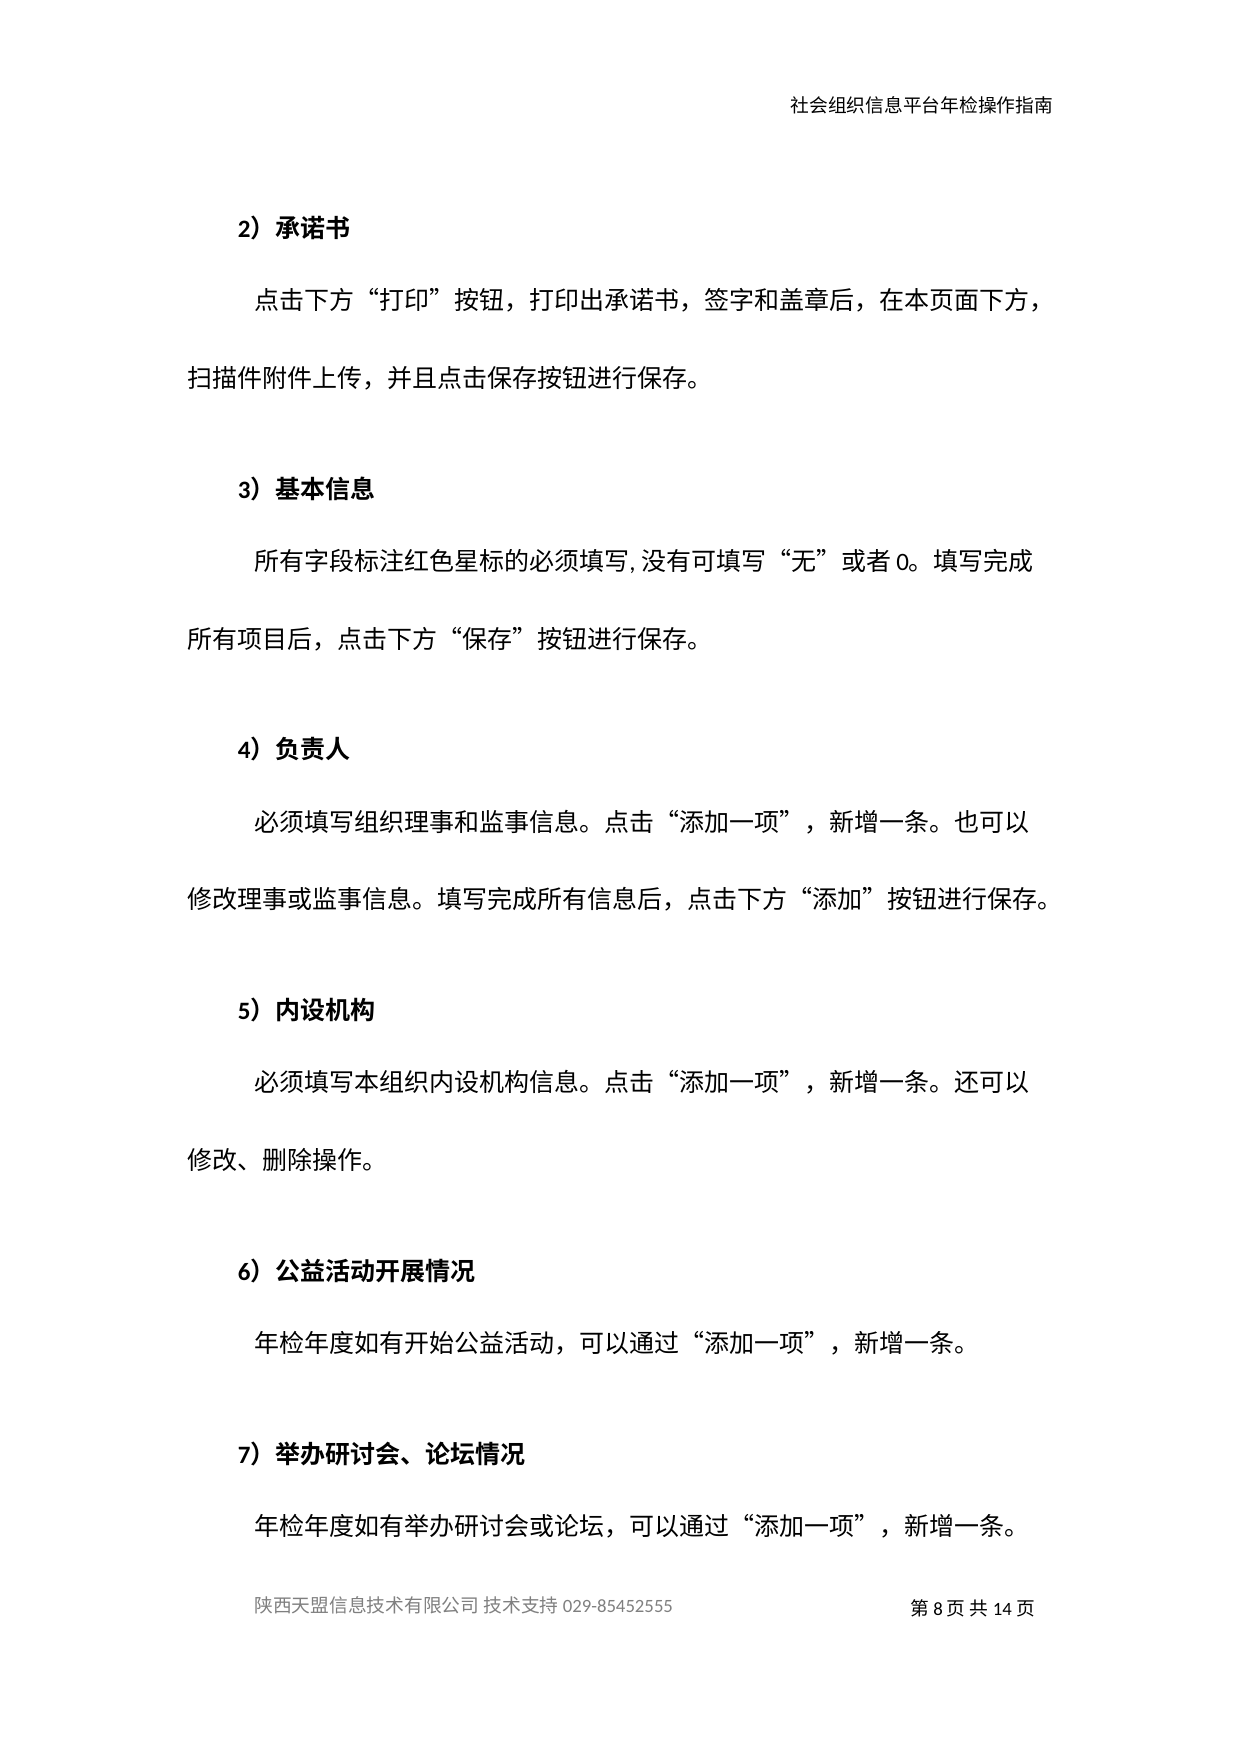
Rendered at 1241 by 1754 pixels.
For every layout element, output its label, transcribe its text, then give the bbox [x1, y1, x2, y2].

text 必须填写本组织内设机构信息。点击“添加一项”，新增一条。还可以修改、删除操作。 [187, 1048, 1053, 1191]
list 基本信息 [187, 455, 1053, 520]
text 所有字段标注红色星标的必须填写, 没有可填写“无”或者0。填写完成所有项目后，点击下方“保存”按钮进行保存。 [187, 527, 1053, 670]
list 负责人 [187, 716, 1053, 781]
text 点击下方“打印”按钮，打印出承诺书，签字和盖章后，在本页面下方，扫描件附件上传，并且点击保存按钮进行保存。 [187, 266, 1053, 409]
text 年检年度如有举办研讨会或论坛，可以通过“添加一项”，新增一条。 [187, 1492, 1053, 1557]
text 必须填写组织理事和监事信息。点击“添加一项”，新增一条。也可以修改理事或监事信息。填写完成所有信息后，点击下方“添加”按钮进行保存。 [187, 788, 1053, 931]
list 公益活动开展情况 [187, 1237, 1053, 1302]
list 内设机构 [187, 976, 1053, 1041]
list 举办研讨会、论坛情况 [187, 1420, 1053, 1485]
text 年检年度如有开始公益活动，可以通过“添加一项”，新增一条。 [187, 1309, 1053, 1374]
list 承诺书 [187, 194, 1053, 259]
